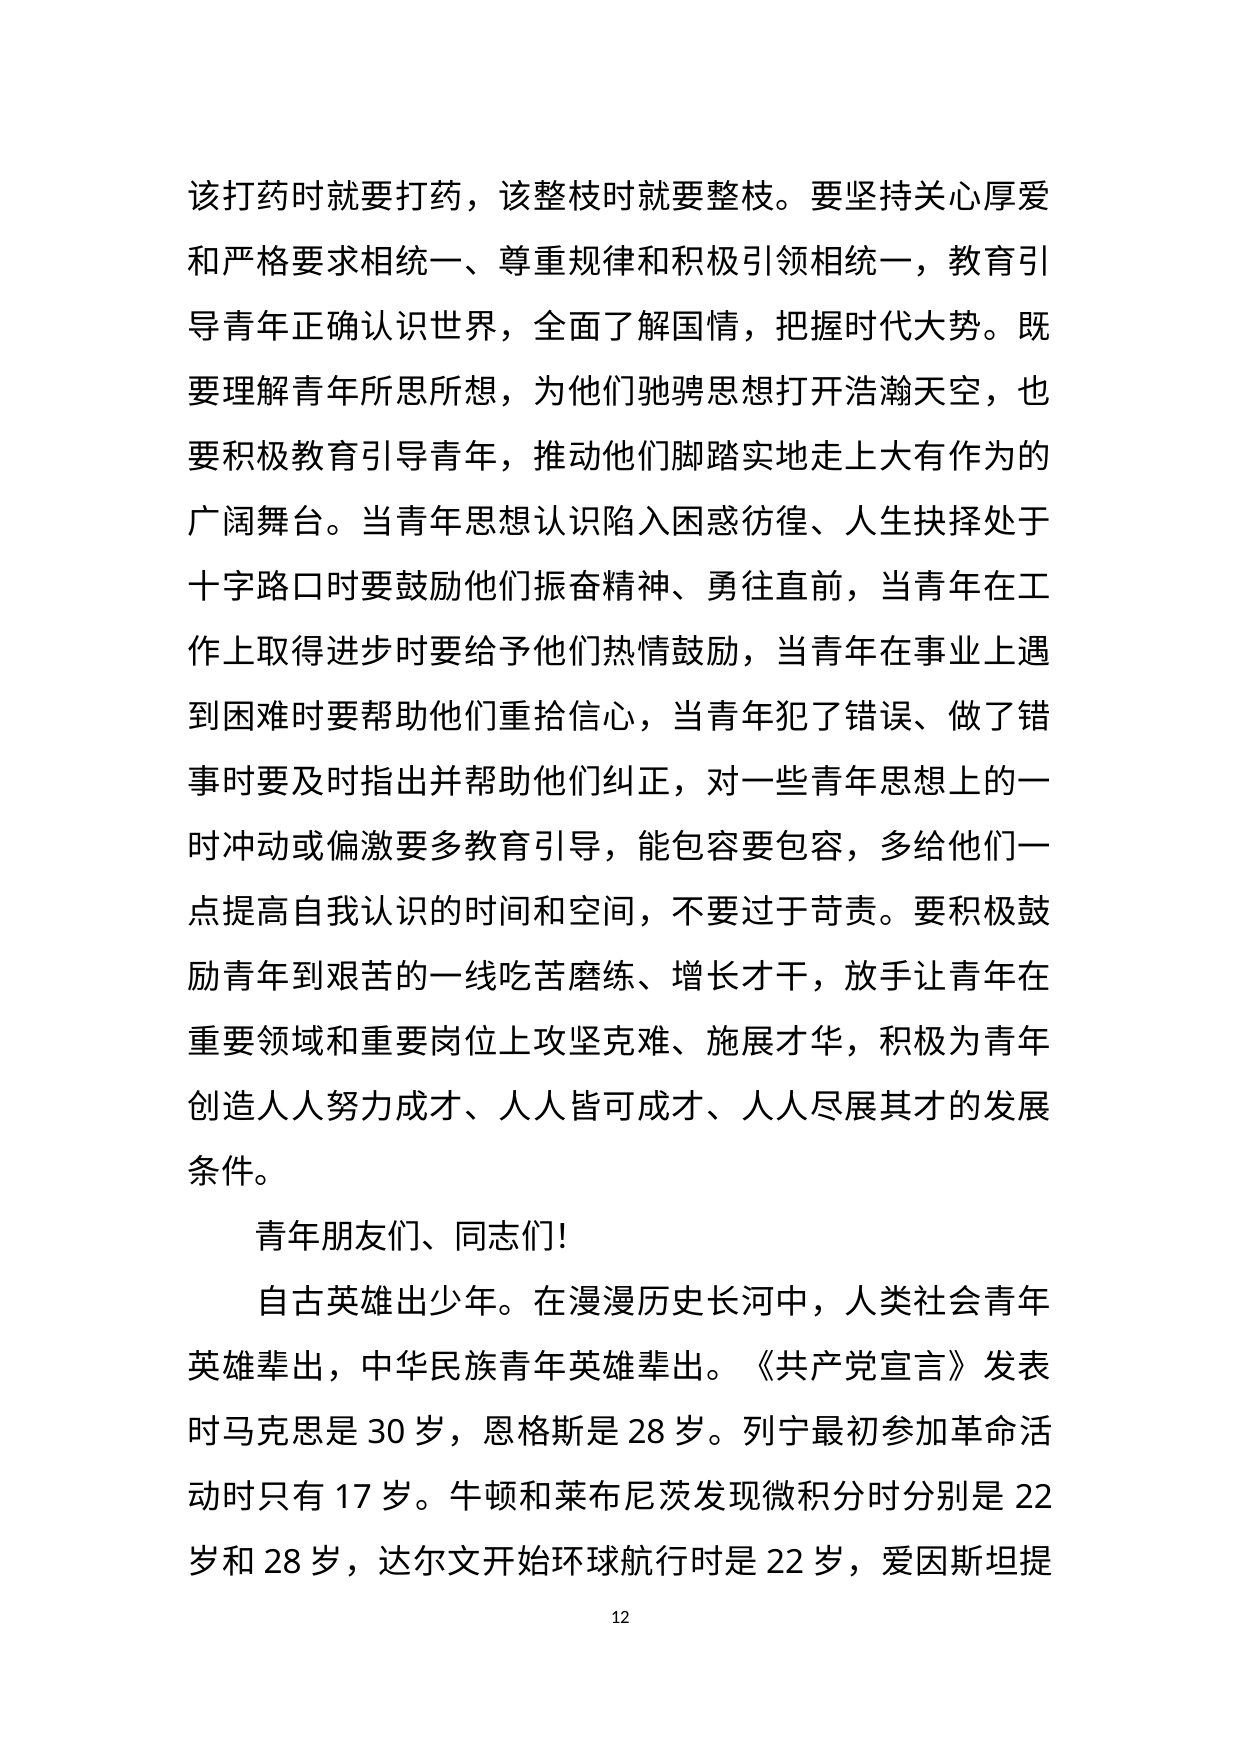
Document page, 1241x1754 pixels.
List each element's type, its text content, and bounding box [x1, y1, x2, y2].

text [187, 162, 1053, 1202]
text 青年朋友们、同志们！ [187, 1202, 1053, 1267]
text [187, 1267, 1053, 1592]
